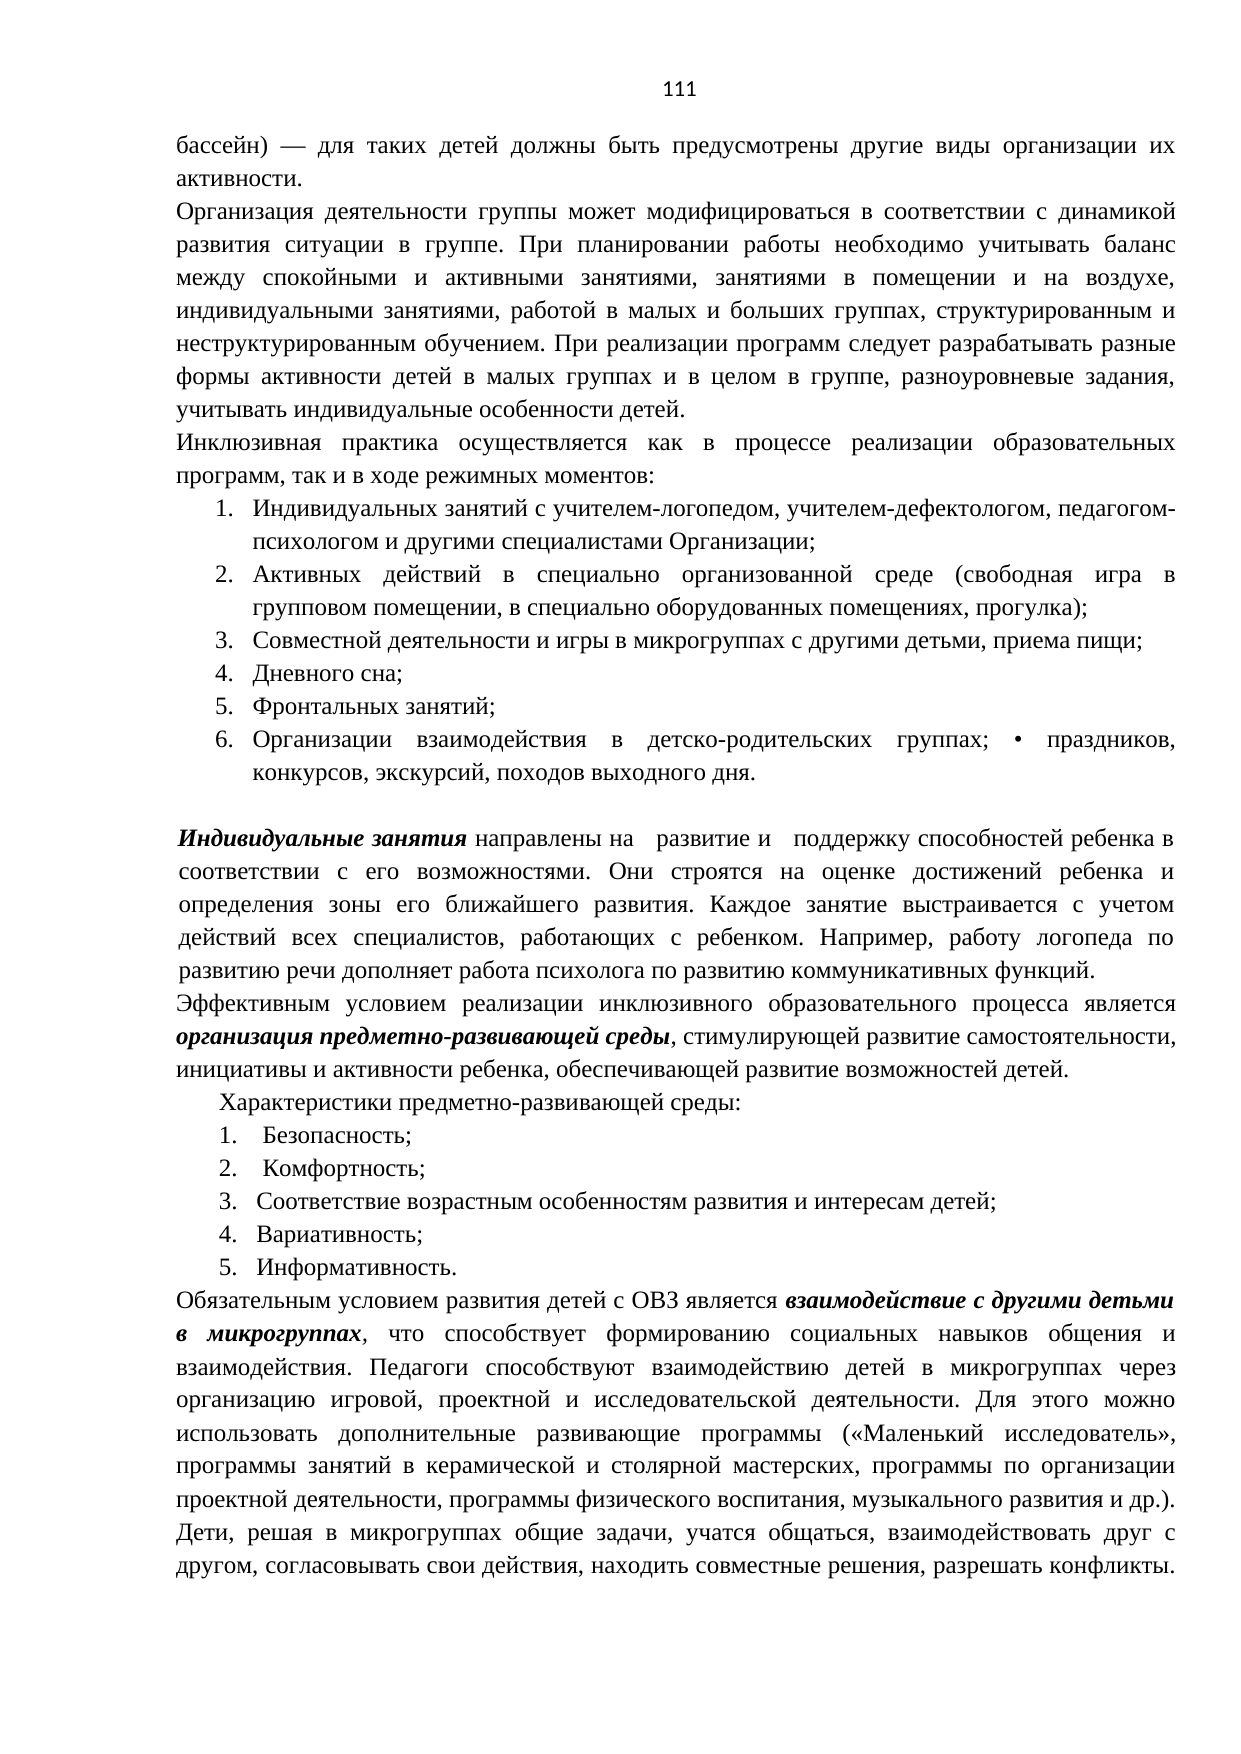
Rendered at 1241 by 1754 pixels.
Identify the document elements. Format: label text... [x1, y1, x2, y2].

text Характеристики предметно-развивающей среды: [218, 1087, 1177, 1116]
list Дневного сна; [215, 658, 1177, 687]
text Организация деятельности группы может модифицироваться в соответствии с динамикой развития ситуации в группе. При планировании работы необходимо учитывать баланс между спокойными и активными занятиями, занятиями в помещении и на воздухе, индивидуальными занятиями, работой в малых и больших группах, структурированным и неструктурированным обучением. При реализации программ следует разрабатывать разные формы активности детей в малых группах и в целом в группе, разноуровневые задания, учитывать индивидуальные особенности детей. [176, 196, 1177, 423]
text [176, 130, 1177, 192]
list Комфортность; [218, 1153, 1177, 1182]
list Вариативность; [218, 1219, 1177, 1248]
text Индивидуальные занятия направлены на развитие и поддержку способностей ребенка в соответствии с его возможностями. Они строятся на оценке достижений ребенка и определения зоны его ближайшего развития. Каждое занятие выстраивается с учетом действий всех специалистов, работающих с ребенком. Например, работу логопеда по развитию речи дополняет работа психолога по развитию коммуникативных функций. [177, 823, 1175, 984]
list Безопасность; [218, 1120, 1177, 1149]
list Информативность. [218, 1252, 1177, 1281]
text Инклюзивная практика осуществляется как в процессе реализации образовательных программ, так и в ходе режимных моментов: [176, 427, 1177, 489]
list Соответствие возрастным особенностям развития и интересам детей; [218, 1186, 1177, 1215]
list Индивидуальных занятий с учителем-логопедом, учителем-дефектологом, педагогом-психологом и другими специалистами Организации; [215, 493, 1177, 555]
list Организации взаимодействия в детско-родительских группах; • праздников, конкурсов, экскурсий, походов выходного дня. [215, 724, 1177, 786]
list Активных действий в специально организованной среде (свободная игра в групповом помещении, в специально оборудованных помещениях, прогулка); [215, 559, 1177, 621]
text Эффективным условием реализации инклюзивного образовательного процесса является организация предметно-развивающей среды, стимулирующей развитие самостоятельности, инициативы и активности ребенка, обеспечивающей развитие возможностей детей. [176, 988, 1177, 1083]
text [176, 1286, 1177, 1578]
list Фронтальных занятий; [215, 691, 1177, 720]
list Совместной деятельности и игры в микрогруппах с другими детьми, приема пищи; [215, 625, 1177, 654]
